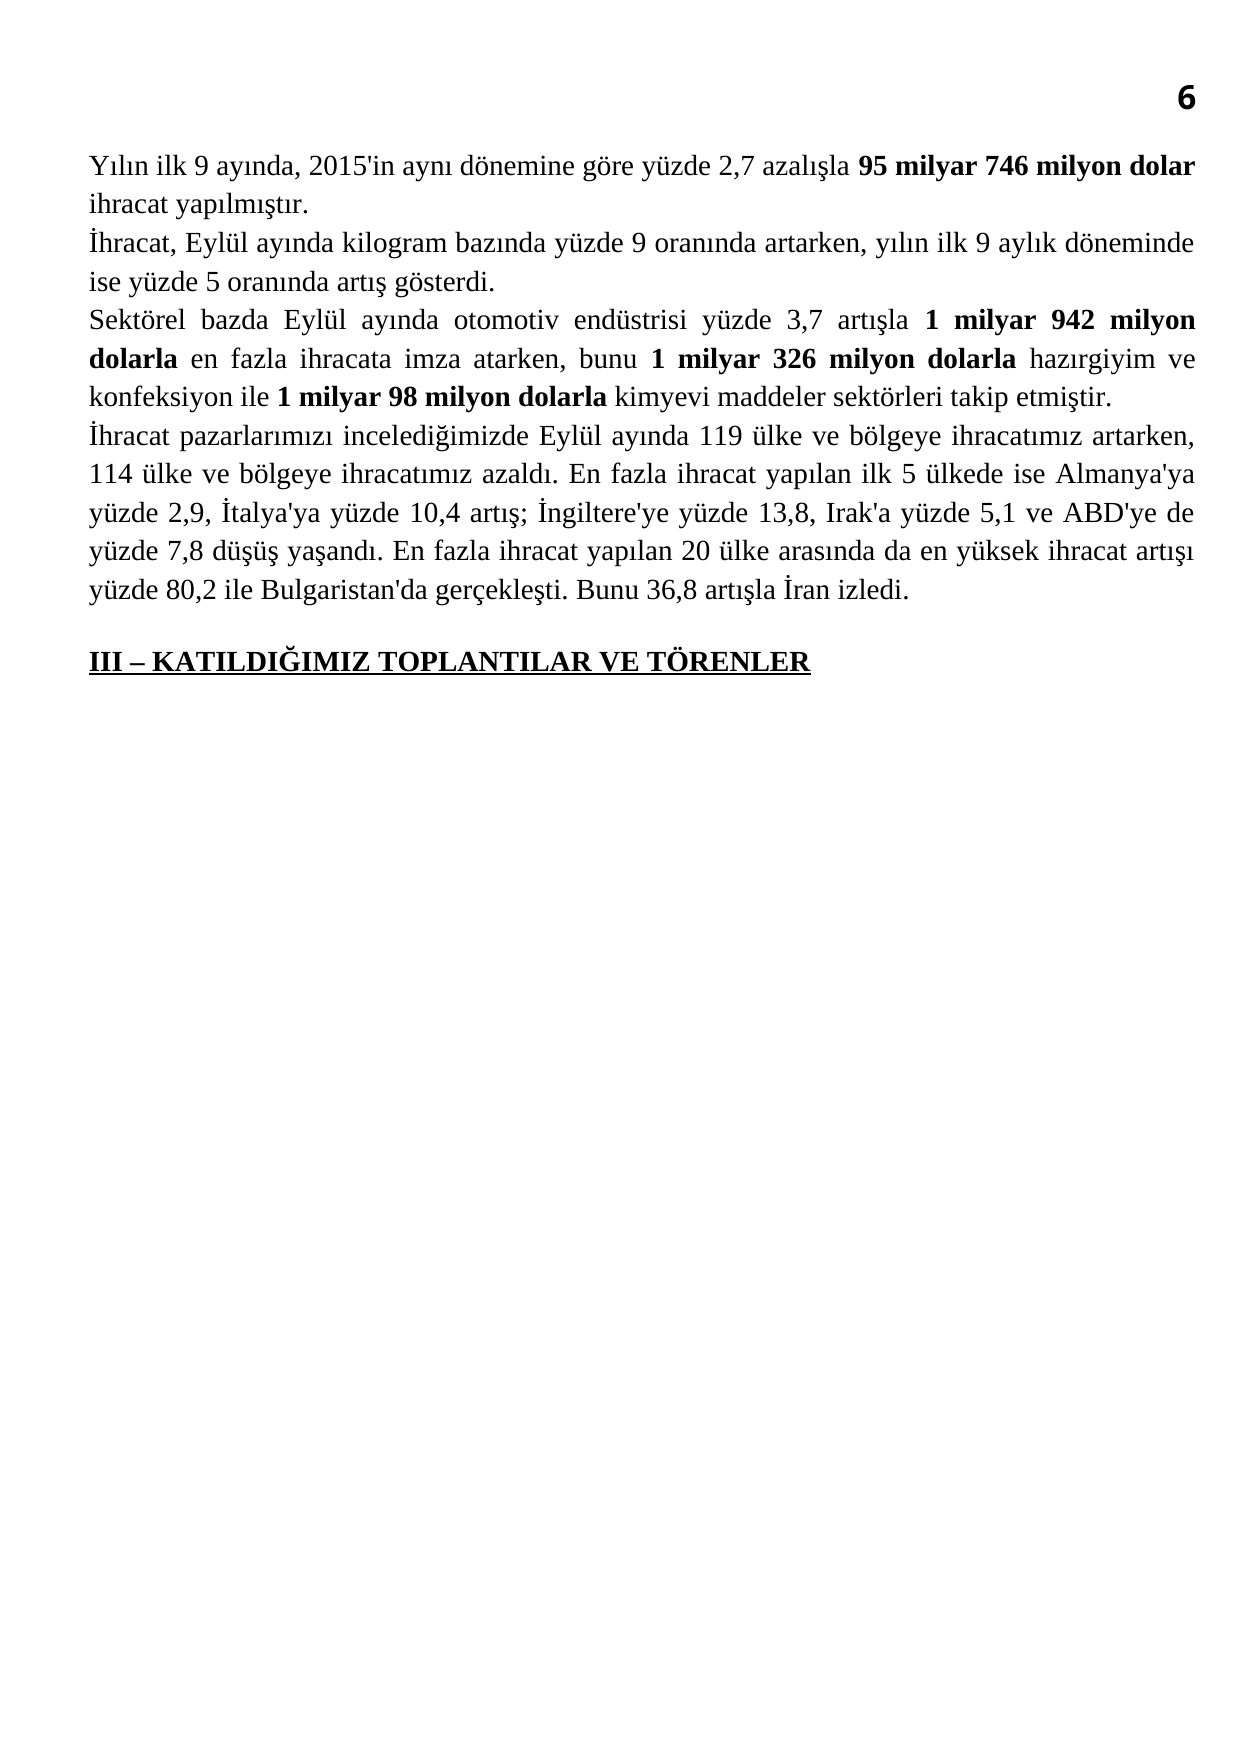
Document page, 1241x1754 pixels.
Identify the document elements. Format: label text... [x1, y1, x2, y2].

text Sektörel bazda Eylül ayında otomotiv endüstrisi yüzde 3,7 artışla 1 milyar 942 milyon dolarla en fazla ihracata imza atarken, bunu 1 milyar 326 milyon dolarla hazırgiyim ve konfeksiyon ile 1 milyar 98 milyon dolarla kimyevi maddeler sektörleri takip etmiştir. [89, 302, 1196, 413]
text İhracat, Eylül ayında kilogram bazında yüzde 9 oranında artarken, yılın ilk 9 aylık döneminde ise yüzde 5 oranında artış gösterdi. [89, 225, 1196, 297]
text Yılın ilk 9 ayında, 2015'in aynı dönemine göre yüzde 2,7 azalışla 95 milyar 746 milyon dolar ihracat yapılmıştır. [89, 148, 1196, 220]
text III – KATILDIĞIMIZ TOPLANTILAR VE TÖRENLER [89, 644, 1196, 678]
text İhracat pazarlarımızı incelediğimizde Eylül ayında 119 ülke ve bölgeye ihracatımız artarken, 114 ülke ve bölgeye ihracatımız azaldı. En fazla ihracat yapılan ilk 5 ülkede ise Almanya'ya yüzde 2,9, İtalya'ya yüzde 10,4 artış; İngiltere'ye yüzde 13,8, Irak'a yüzde 5,1 ve ABD'ye de yüzde 7,8 düşüş yaşandı. En fazla ihracat yapılan 20 ülke arasında da en yüksek ihracat artışı yüzde 80,2 ile Bulgaristan'da gerçekleşti. Bunu 36,8 artışla İran izledi. [89, 418, 1196, 606]
